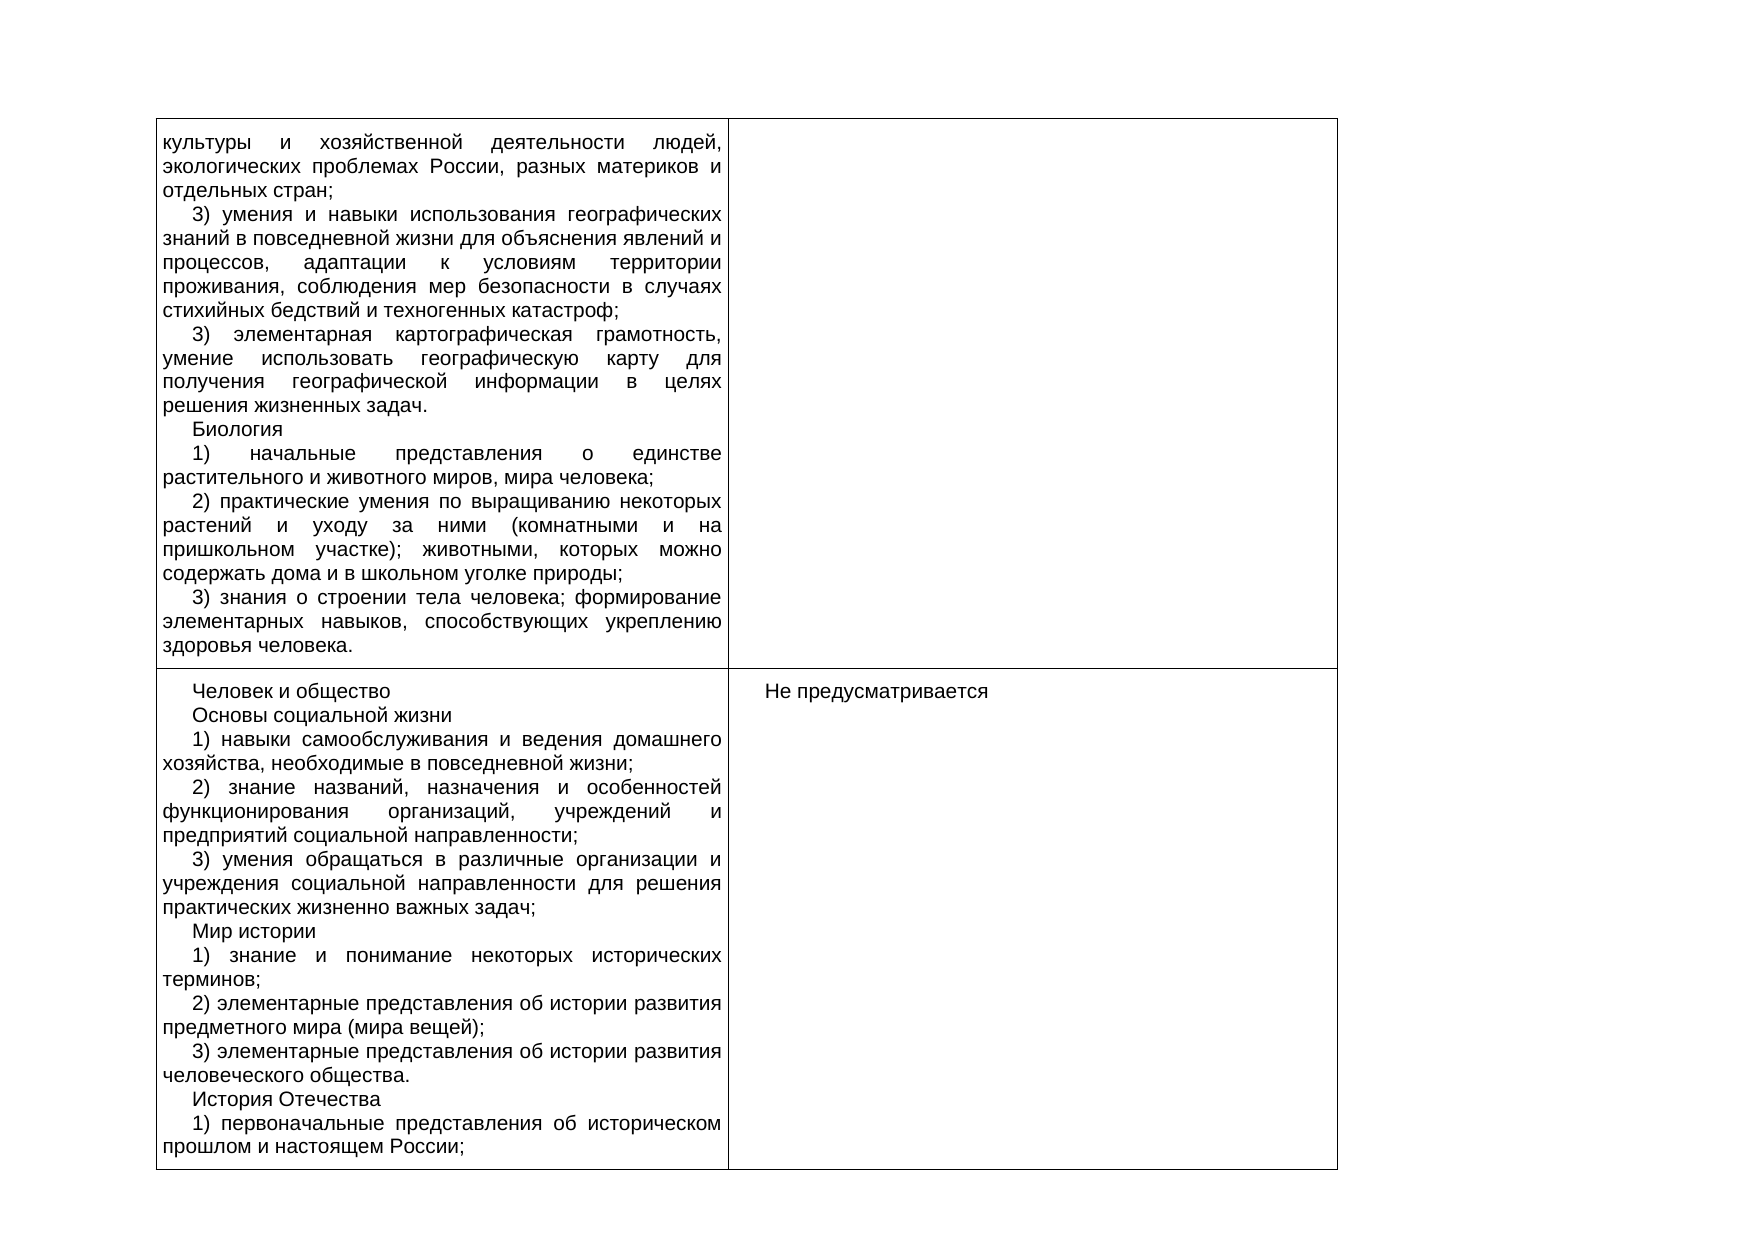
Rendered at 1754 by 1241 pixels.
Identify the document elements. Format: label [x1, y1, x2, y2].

table_cell [729, 119, 1337, 667]
table_cell [157, 669, 728, 1169]
table_cell [157, 119, 728, 667]
table_cell [729, 669, 1337, 1169]
